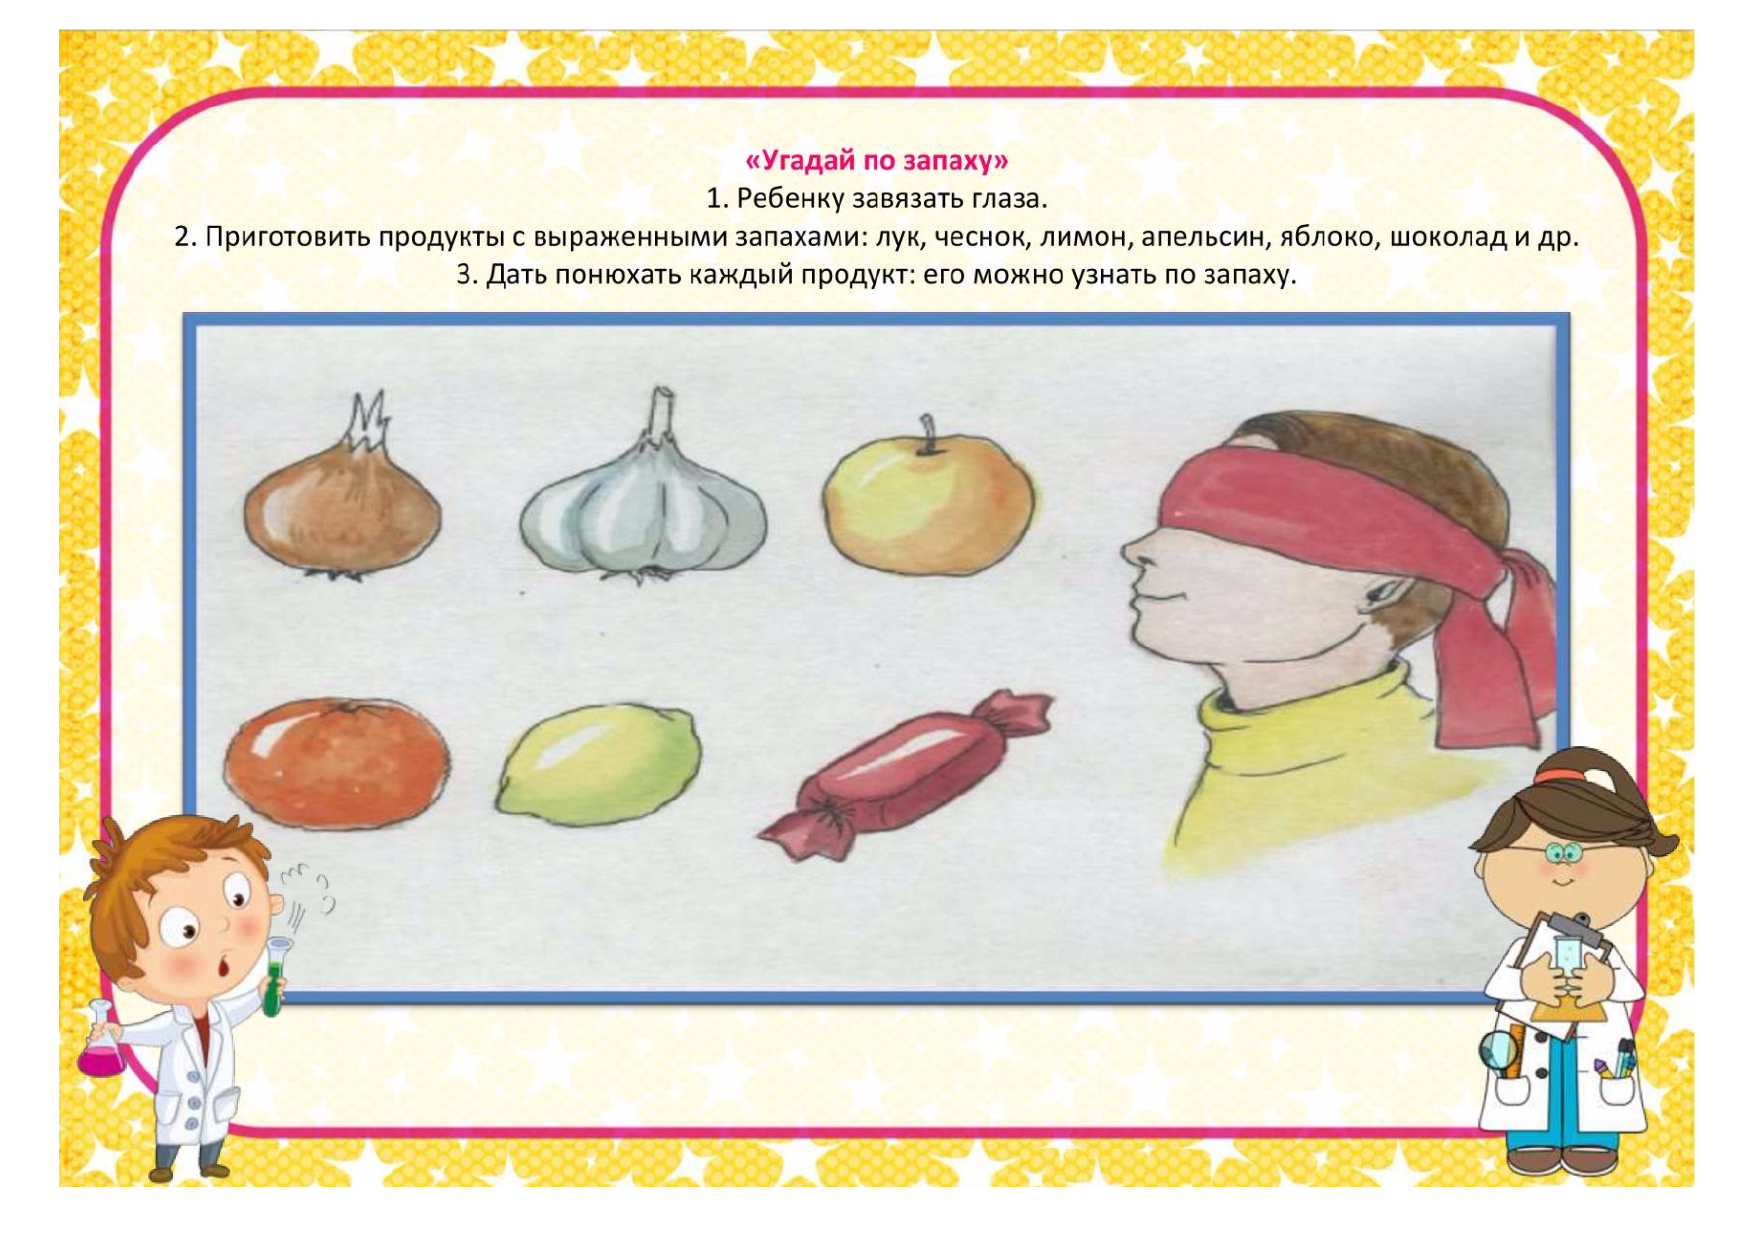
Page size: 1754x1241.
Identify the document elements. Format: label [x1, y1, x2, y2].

picture [59, 29, 1695, 1187]
